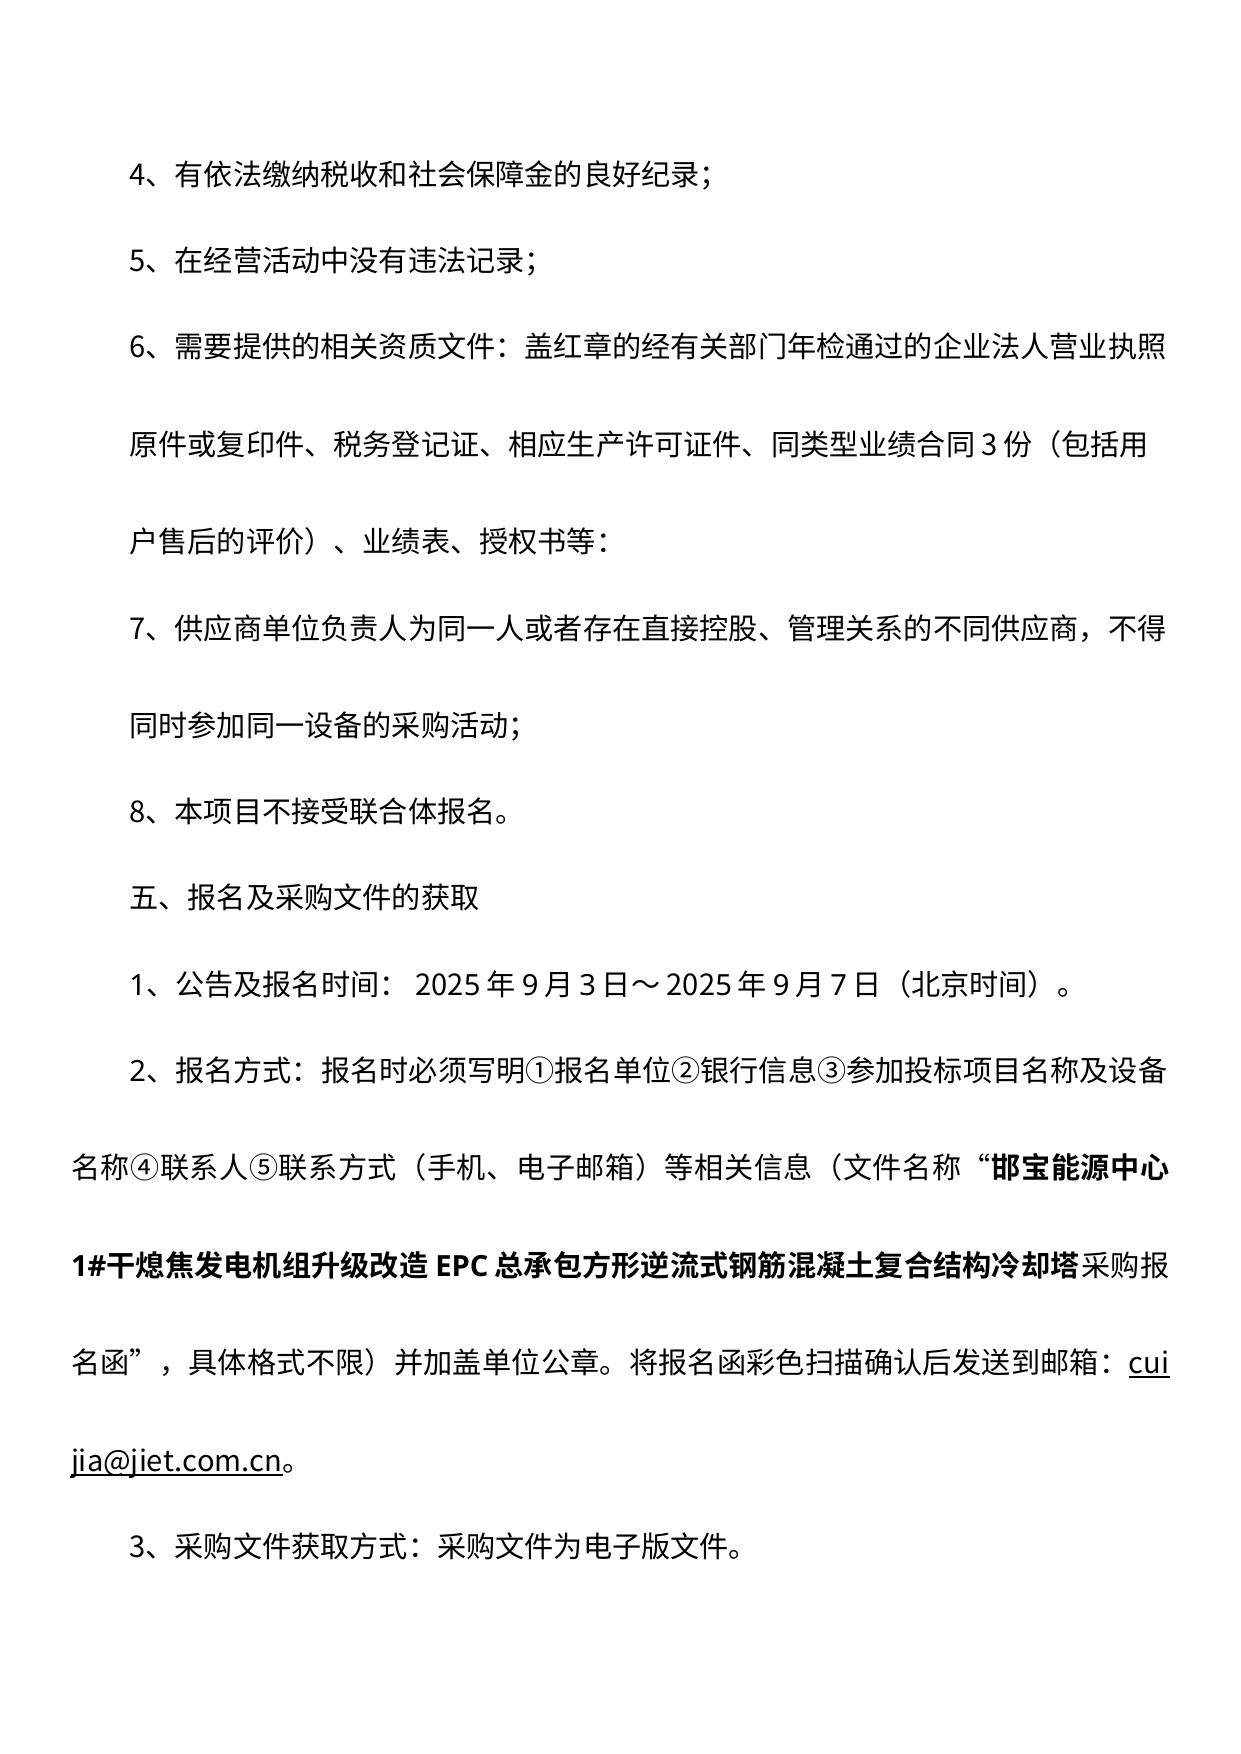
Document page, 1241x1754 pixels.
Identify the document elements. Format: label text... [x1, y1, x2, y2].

text 五、报名及采购文件的获取 [71, 864, 1169, 929]
text 3、采购文件获取方式：采购文件为电子版文件。 [71, 1512, 1169, 1577]
text 5、在经营活动中没有违法记录； [71, 227, 1169, 292]
text 8、本项目不接受联合体报名。 [71, 777, 1169, 842]
text 2、报名方式：报名时必须写明①报名单位②银行信息③参加投标项目名称及设备名称④联系人⑤联系方式（手机、电子邮箱）等相关信息（文件名称“邯宝能源中心1#干熄焦发电机组升级改造EPC总承包方形逆流式钢筋混凝土复合结构冷却塔采购报名函”，具体格式不限）并加盖单位公章。将报名函彩色扫描确认后发送到邮箱：cuijia@jiet.com.cn。 [71, 1036, 1169, 1491]
text 6、需要提供的相关资质文件：盖红章的经有关部门年检通过的企业法人营业执照原件或复印件、税务登记证、相应生产许可证件、同类型业绩合同3份（包括用户售后的评价）、业绩表、授权书等： [129, 313, 1169, 573]
text 1、公告及报名时间： 2025年 9月3日～ 2025年9月7日（北京时间）。 [71, 950, 1169, 1015]
text 7、供应商单位负责人为同一人或者存在直接控股、管理关系的不同供应商，不得同时参加同一设备的采购活动； [129, 594, 1169, 756]
text 4、有依法缴纳税收和社会保障金的良好纪录； [71, 140, 1169, 205]
